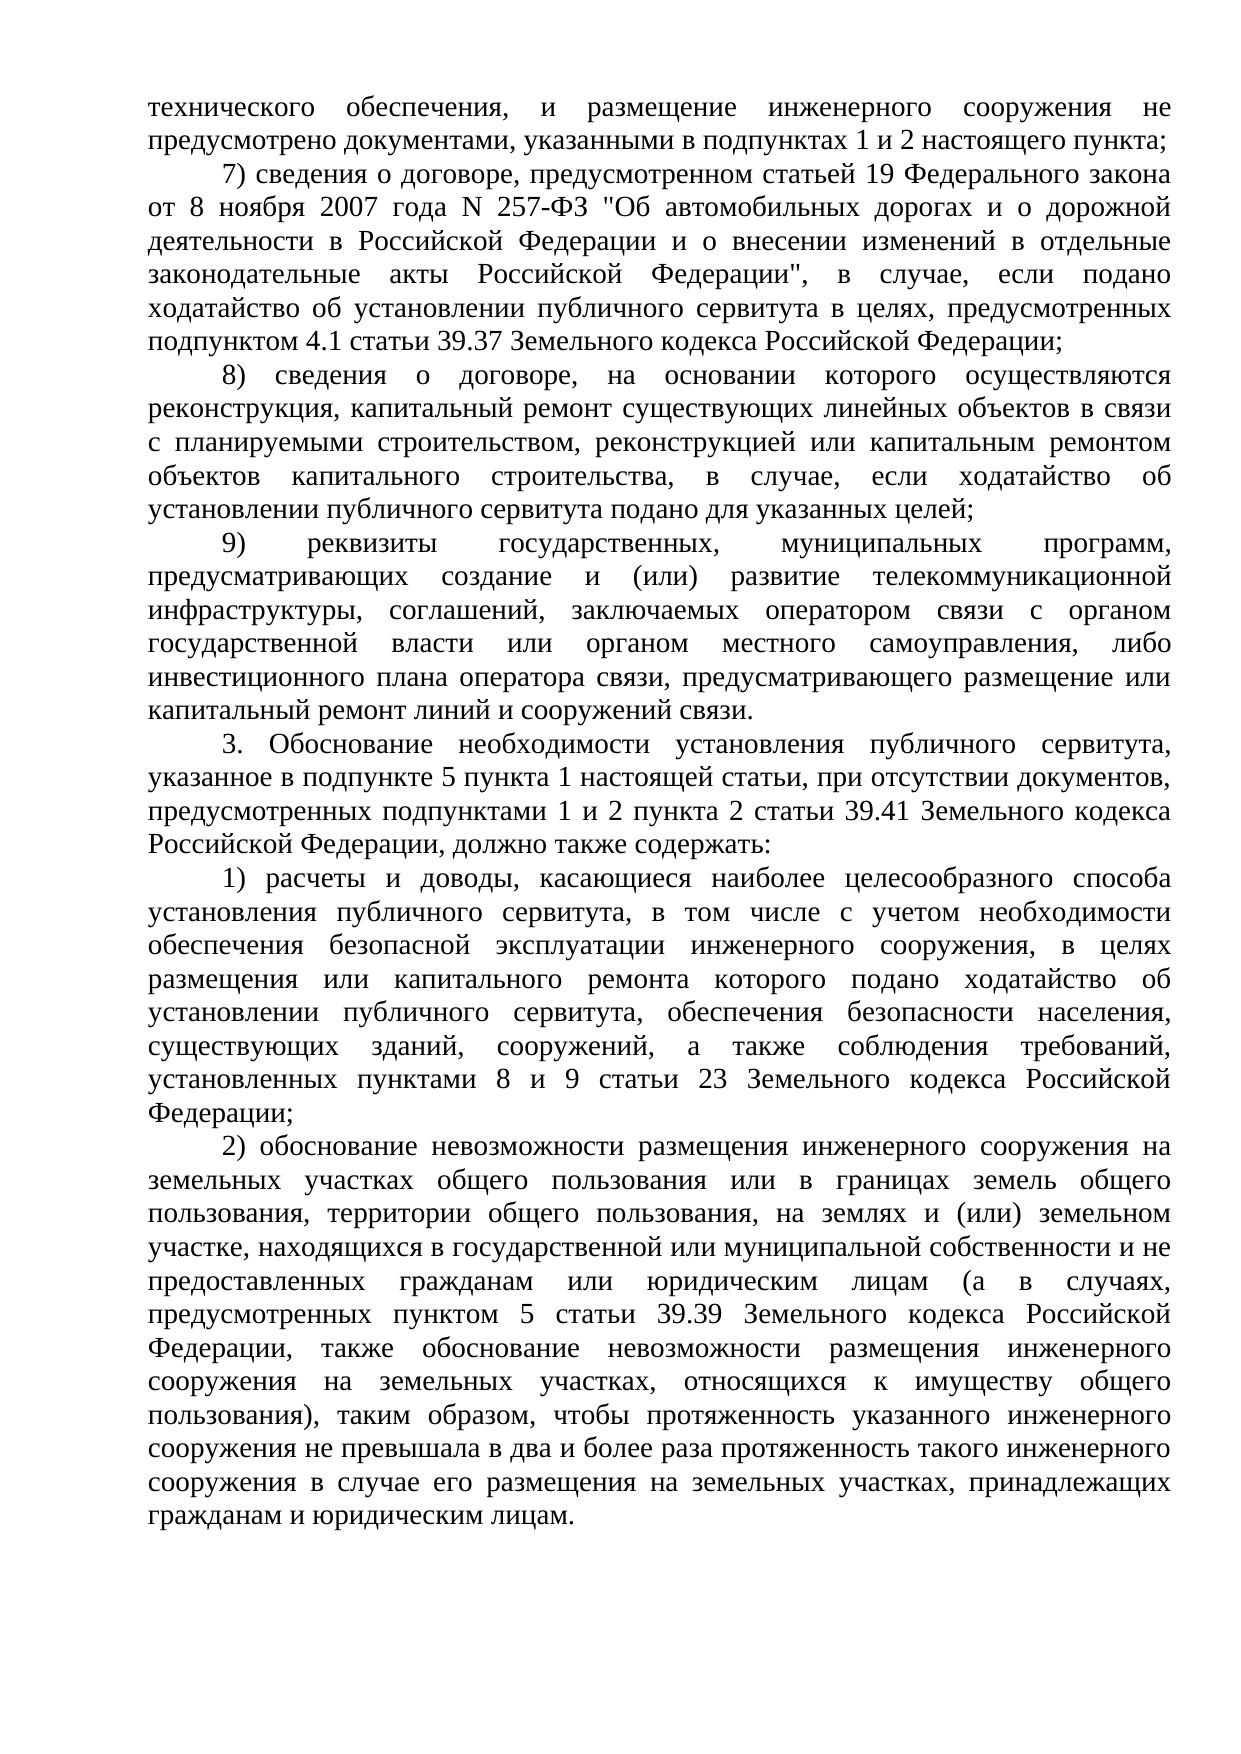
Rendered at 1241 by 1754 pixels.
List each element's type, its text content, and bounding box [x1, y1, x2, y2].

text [148, 89, 1172, 156]
text 2) обоснование невозможности размещения инженерного сооружения на земельных участках общего пользования или в границах земель общего пользования, территории общего пользования, на землях и (или) земельном участке, находящихся в государственной или муниципальной собственности и не предоставленных гражданам или юридическим лицам (а в случаях, предусмотренных пунктом 5 статьи 39.39 Земельного кодекса Российской Федерации, также обоснование невозможности размещения инженерного сооружения на земельных участках, относящихся к имуществу общего пользования), таким образом, чтобы протяженность указанного инженерного сооружения не превышала в два и более раза протяженность такого инженерного сооружения в случае его размещения на земельных участках, принадлежащих гражданам и юридическим лицам. [148, 1128, 1172, 1531]
text 9) реквизиты государственных, муниципальных программ, предусматривающих создание и (или) развитие телекоммуникационной инфраструктуры, соглашений, заключаемых оператором связи с органом государственной власти или органом местного самоуправления, либо инвестиционного плана оператора связи, предусматривающего размещение или капитальный ремонт линий и сооружений связи. [148, 525, 1172, 726]
text 1) расчеты и доводы, касающиеся наиболее целесообразного способа установления публичного сервитута, в том числе с учетом необходимости обеспечения безопасной эксплуатации инженерного сооружения, в целях размещения или капитального ремонта которого подано ходатайство об установлении публичного сервитута, обеспечения безопасности населения, существующих зданий, сооружений, а также соблюдения требований, установленных пунктами 8 и 9 статьи 23 Земельного кодекса Российской Федерации; [148, 860, 1172, 1128]
text 8) сведения о договоре, на основании которого осуществляются реконструкция, капитальный ремонт существующих линейных объектов в связи с планируемыми строительством, реконструкцией или капитальным ремонтом объектов капитального строительства, в случае, если ходатайство об установлении публичного сервитута подано для указанных целей; [148, 357, 1172, 525]
text 3. Обоснование необходимости установления публичного сервитута, указанное в подпункте 5 пункта 1 настоящей статьи, при отсутствии документов, предусмотренных подпунктами 1 и 2 пункта 2 статьи 39.41 Земельного кодекса Российской Федерации, должно также содержать: [148, 726, 1172, 860]
text 7) сведения о договоре, предусмотренном статьей 19 Федерального закона от 8 ноября 2007 года N 257-ФЗ "Об автомобильных дорогах и о дорожной деятельности в Российской Федерации и о внесении изменений в отдельные законодательные акты Российской Федерации", в случае, если подано ходатайство об установлении публичного сервитута в целях, предусмотренных подпунктом 4.1 статьи 39.37 Земельного кодекса Российской Федерации; [148, 156, 1172, 357]
